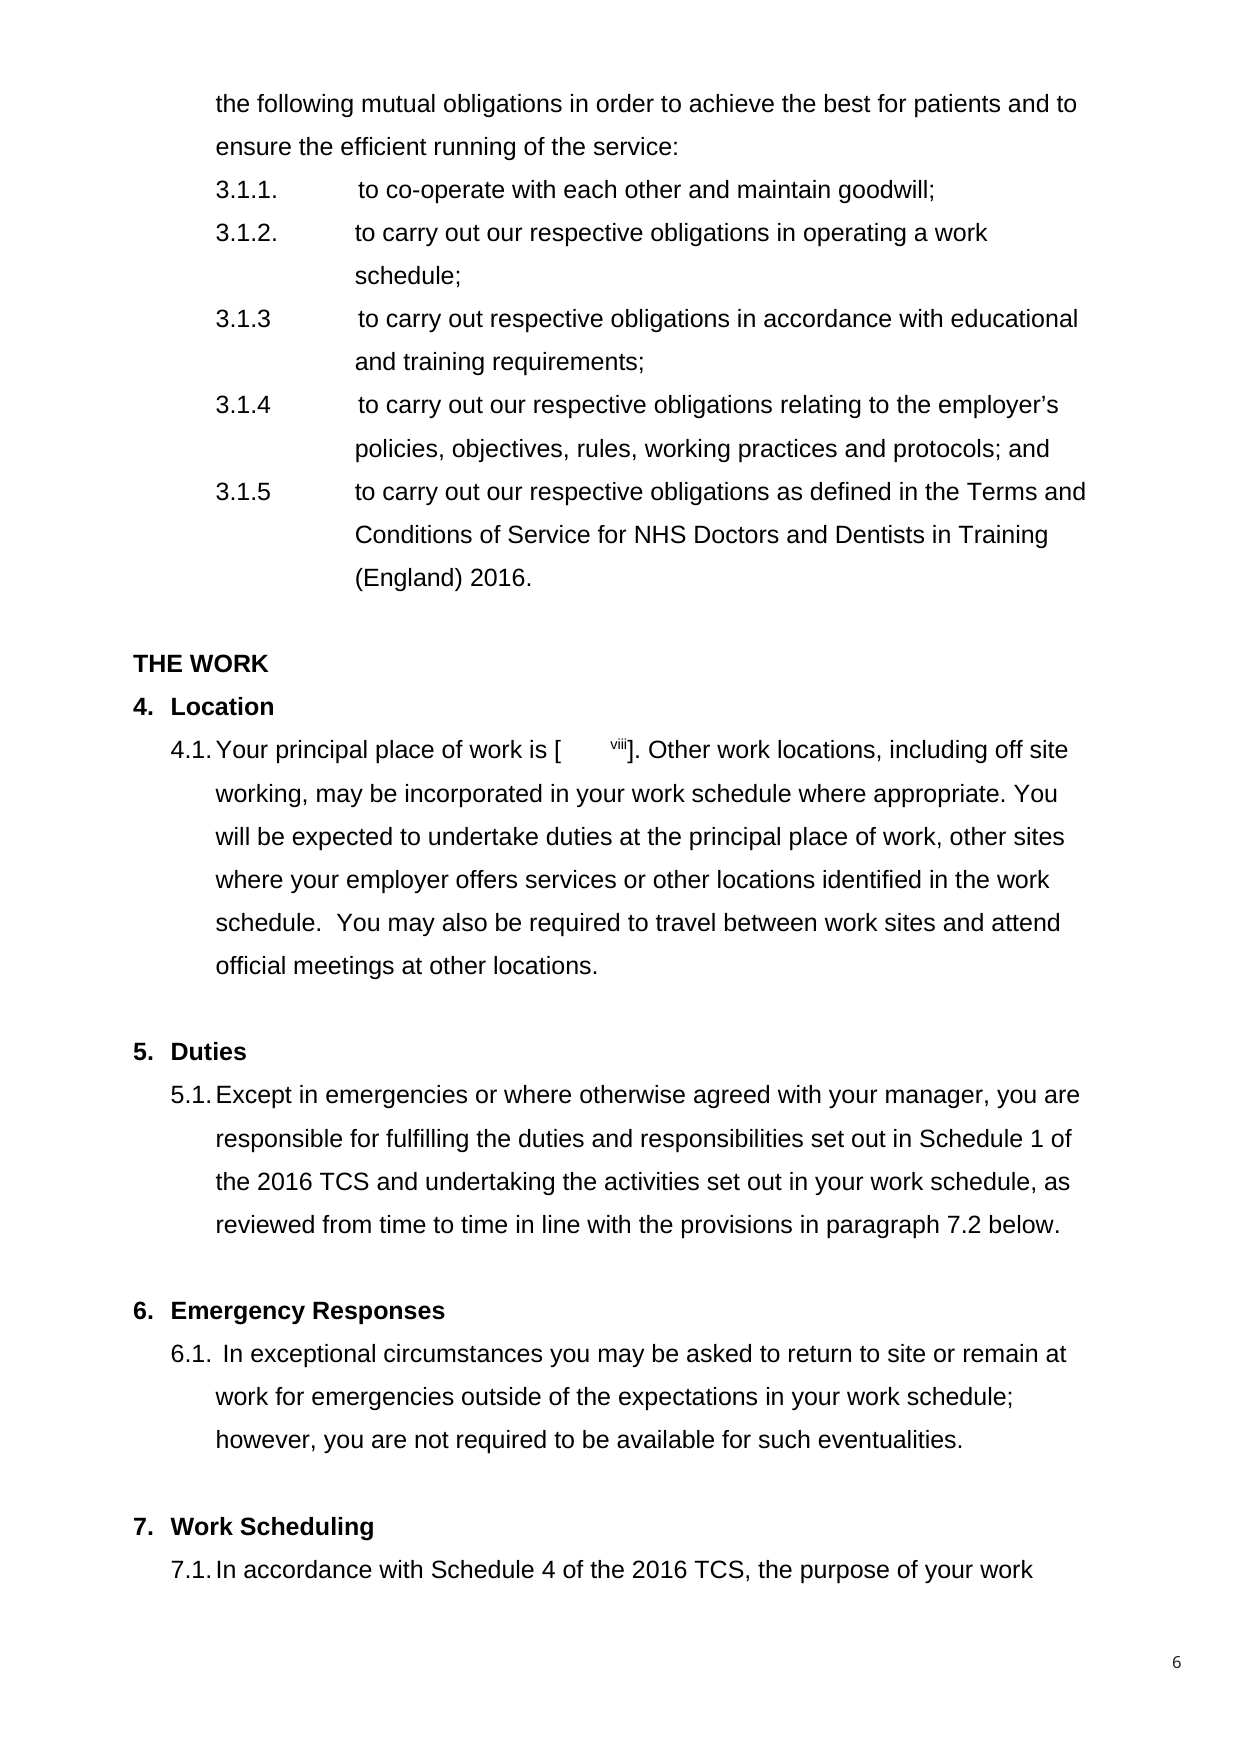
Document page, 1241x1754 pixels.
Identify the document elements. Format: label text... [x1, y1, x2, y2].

text 3.1.3 to carry out respective obligations in accordance with educational and training requirements; [215, 304, 1093, 376]
list Except in emergencies or where otherwise agreed with your manager, you are responsible for fulfilling the duties and responsibilities set out in Schedule 1 of the 2016 TCS and undertaking the activities set out in your work schedule, as reviewed from time to time in line with the provisions in paragraph 7.2 below. [170, 1081, 1093, 1282]
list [170, 89, 1093, 161]
text 3.1.1. to co-operate with each other and maintain goodwill; [215, 175, 1093, 204]
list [170, 1555, 1093, 1584]
text THE WORK [133, 649, 1093, 678]
text 3.1.5 to carry out our respective obligations as defined in the Terms and Conditions of Service for NHS Doctors and Dentists in Training (England) 2016. [215, 477, 1093, 592]
text 3.1.4 to carry out our respective obligations relating to the employer’s policies, objectives, rules, working practices and protocols; and [215, 391, 1093, 462]
text 3.1.2. to carry out our respective obligations in operating a work schedule; [215, 218, 1093, 290]
list Emergency Responses [133, 1296, 1093, 1325]
list Duties [133, 1037, 1093, 1066]
list Your principal place of work is [ ]. Other work locations, including off site working, may be incorporated in your work schedule where appropriate. You will be expected to undertake duties at the principal place of work, other sites where your employer offers services or other locations identified in the work schedule. You may also be required to travel between work sites and attend official meetings at other locations. [170, 736, 1093, 980]
list Location [133, 692, 1093, 721]
list In exceptional circumstances you may be asked to return to site or remain at work for emergencies outside of the expectations in your work schedule; however, you are not required to be available for such eventualities. [170, 1339, 1093, 1454]
list Work Scheduling [133, 1512, 1093, 1541]
